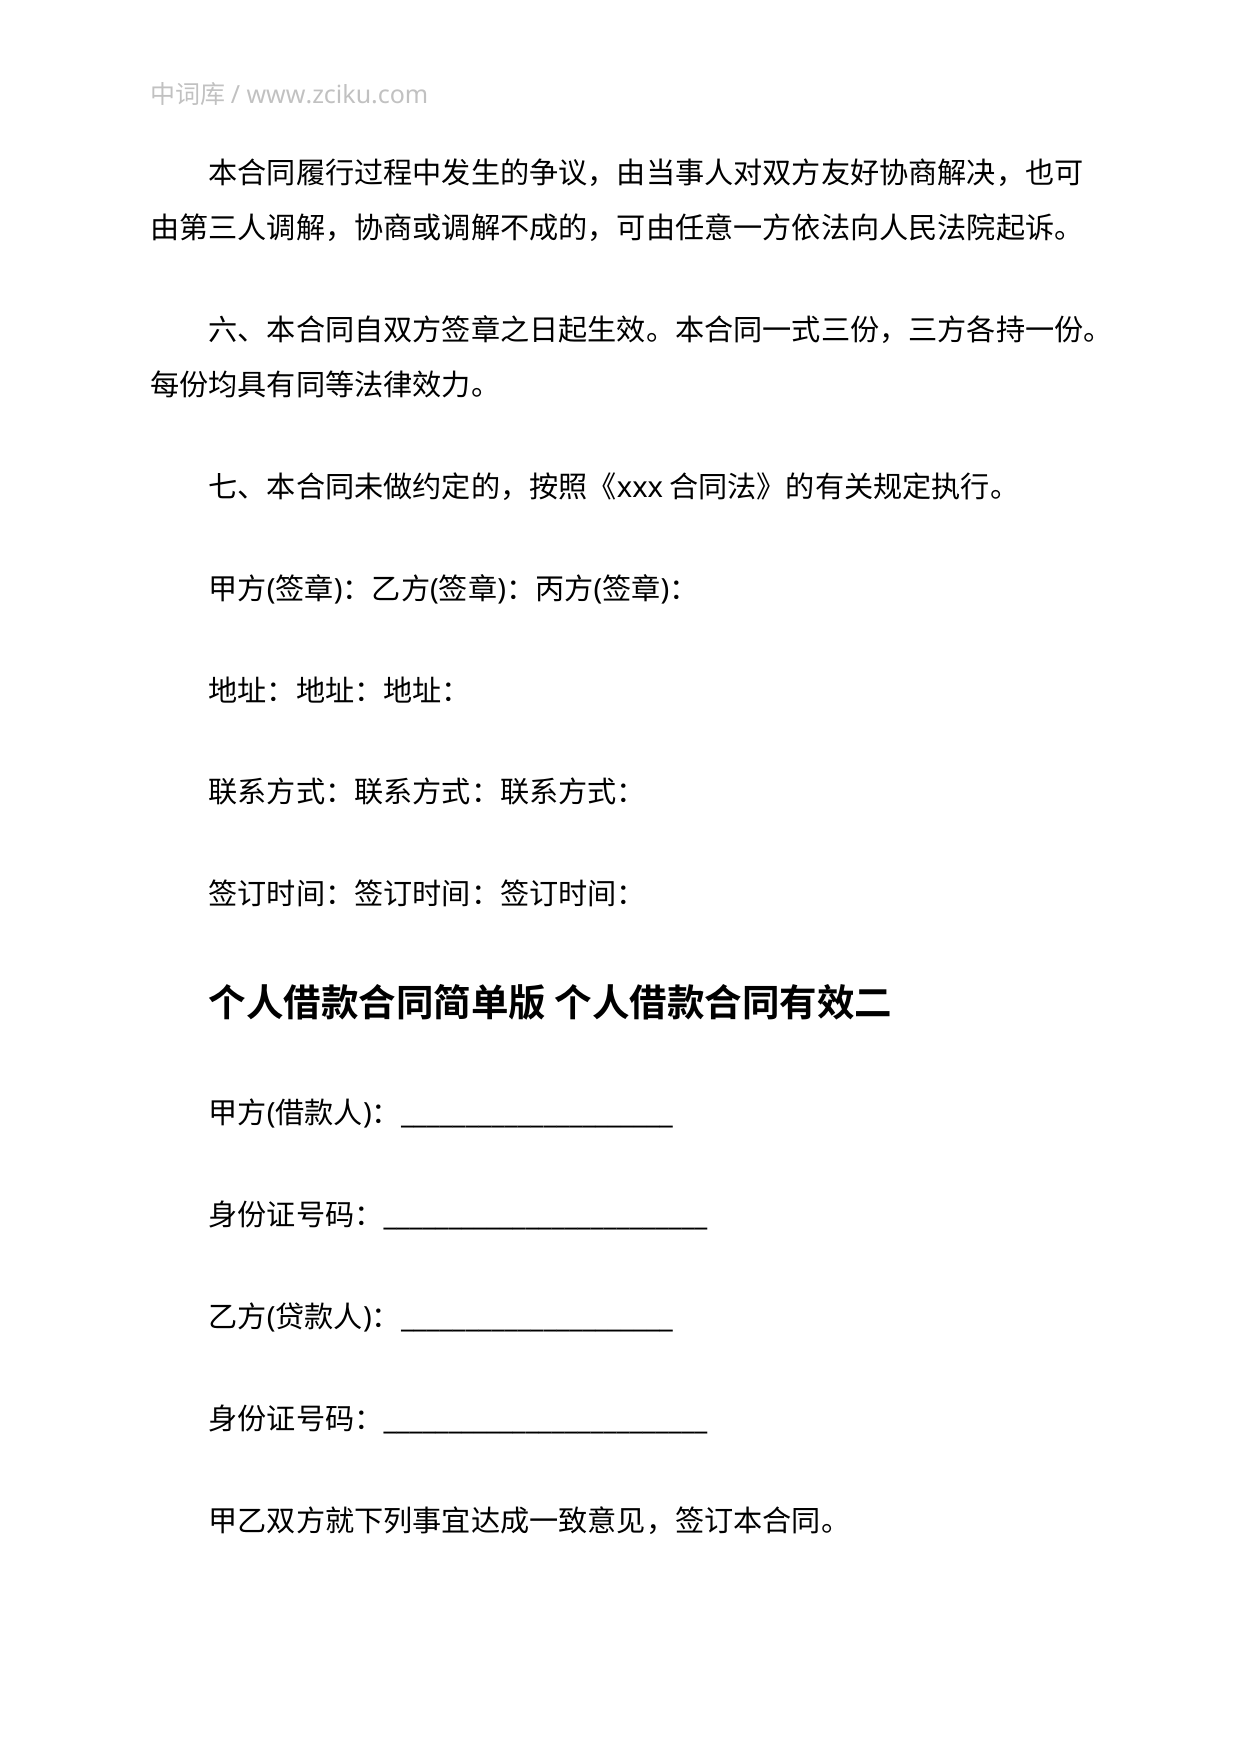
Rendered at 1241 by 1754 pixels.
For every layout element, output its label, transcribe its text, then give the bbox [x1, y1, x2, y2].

text 甲方(借款人)：_____________________ [150, 1090, 1090, 1132]
text 身份证号码：_________________________ [150, 1192, 1090, 1234]
text 身份证号码：_________________________ [150, 1396, 1090, 1438]
text 甲方(签章)：乙方(签章)：丙方(签章)： [150, 565, 1090, 608]
text 甲乙双方就下列事宜达成一致意见，签订本合同。 [150, 1498, 1090, 1540]
text 本合同履行过程中发生的争议，由当事人对双方友好协商解决，也可由第三人调解，协商或调解不成的，可由任意一方依法向人民法院起诉。 [150, 150, 1090, 247]
text 联系方式：联系方式：联系方式： [150, 769, 1090, 811]
text 乙方(贷款人)：_____________________ [150, 1294, 1090, 1336]
text 签订时间：签订时间：签订时间： [150, 871, 1090, 913]
text 个人借款合同简单版 个人借款合同有效二 [150, 973, 1090, 1027]
text 六、本合同自双方签章之日起生效。本合同一式三份，三方各持一份。每份均具有同等法律效力。 [150, 307, 1090, 404]
text 地址：地址：地址： [150, 667, 1090, 709]
text 七、本合同未做约定的，按照《xxx合同法》的有关规定执行。 [150, 463, 1090, 506]
